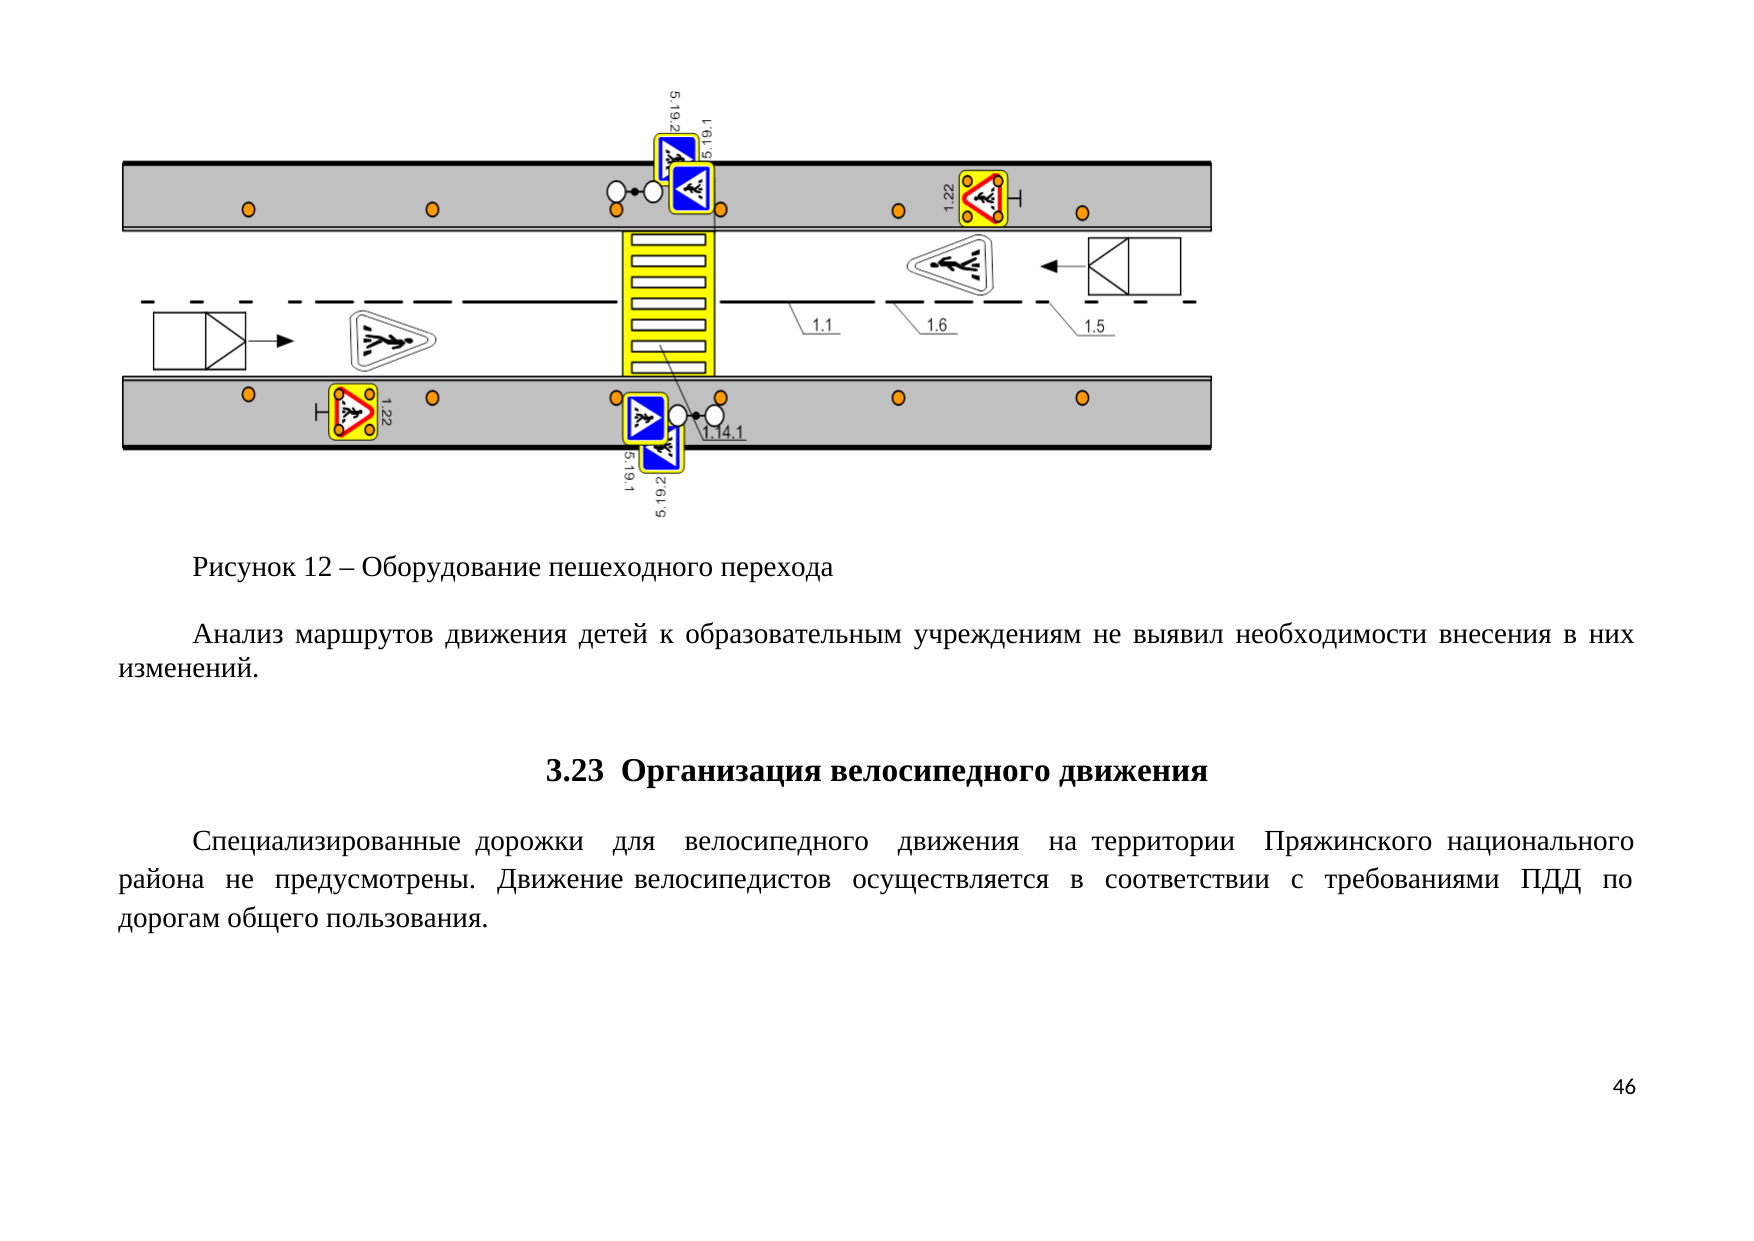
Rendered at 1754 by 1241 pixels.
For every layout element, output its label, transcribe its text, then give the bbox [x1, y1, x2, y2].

text Рисунок 12 – Оборудование пешеходного перехода [118, 549, 1636, 583]
text Анализ маршрутов движения детей к образовательным учреждениям не выявил необходимости внесения в них изменений. [118, 616, 1636, 683]
subtitle 3.23 Организация велосипедного движения [118, 751, 1636, 789]
picture [118, 88, 1217, 522]
text Специализированные дорожки для велосипедного движения на территории Пряжинского национального района не предусмотрены. Движение велосипедистов осуществляется в соответствии с требованиями ПДД по дорогам общего пользования. [118, 823, 1636, 933]
